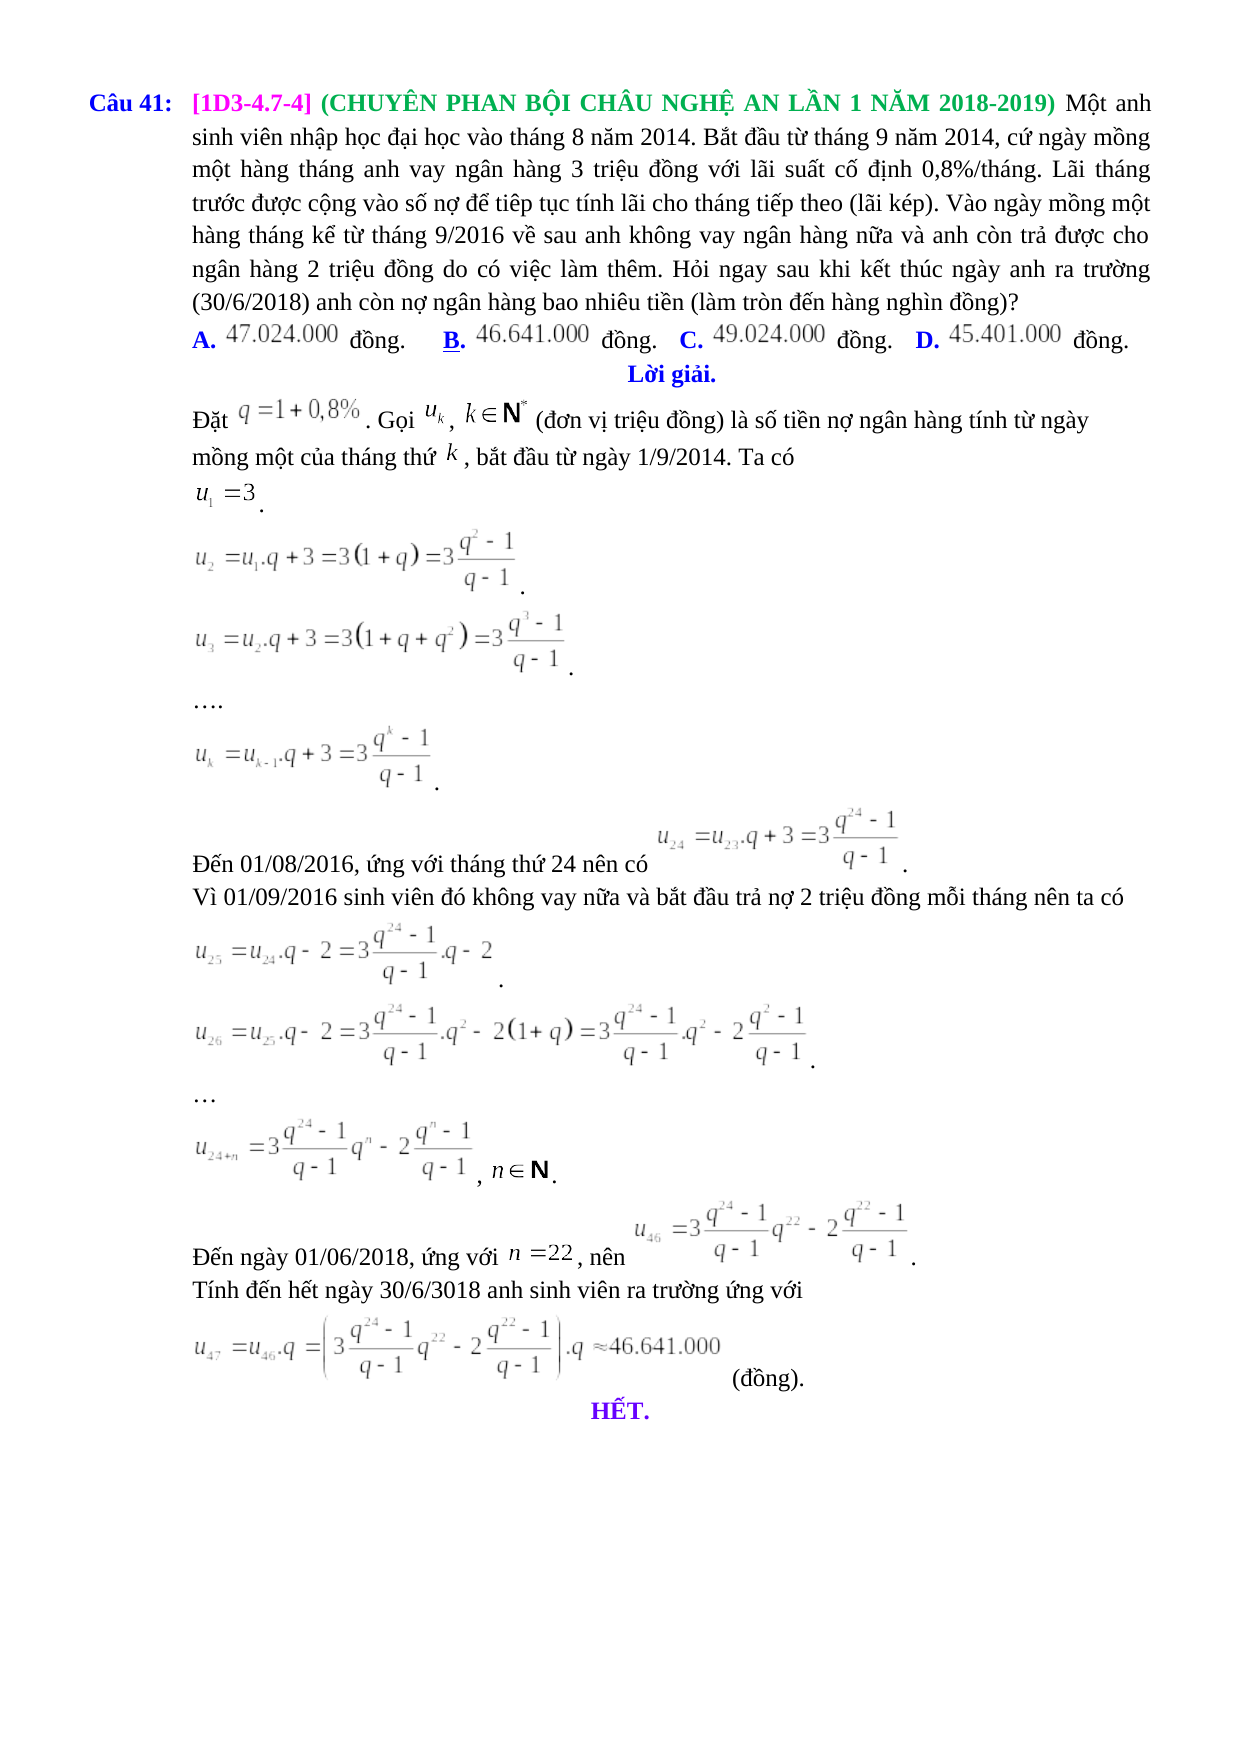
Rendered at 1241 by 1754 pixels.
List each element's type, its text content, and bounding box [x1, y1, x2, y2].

text . [192, 522, 1152, 599]
text Đến ngày 01/06/2018, ứng với , nên . [192, 1193, 1152, 1271]
text A. đồng. B. đồng. C. đồng. D. đồng. [192, 320, 1152, 354]
text HẾT. [88, 1396, 1152, 1424]
text . [192, 475, 1152, 518]
text . [192, 997, 1152, 1074]
text Câu 41: [1D3-4.7-4] (CHUYÊN PHAN BỘI CHÂU NGHỆ AN LẦN 1 NĂM 2018-2019) Một anh sinh viên nhập học đại học vào tháng 8 năm 2014. Bắt đầu từ tháng 9 năm 2014, cứ ngày mồng một hàng tháng anh vay ngân hàng 3 triệu đồng với lãi suất cố định 0,8%/tháng. Lãi tháng trước được cộng vào số nợ để tiêp tục tính lãi cho tháng tiếp theo (lãi kép). Vào ngày mồng một hàng tháng kể từ tháng 9/2016 về sau anh không vay ngân hàng nữa và anh còn trả được cho ngân hàng 2 triệu đồng do có việc làm thêm. Hỏi ngay sau khi kết thúc ngày anh ra trường (30/6/2018) anh còn nợ ngân hàng bao nhiêu tiền (làm tròn đến hàng nghìn đồng)? [88, 88, 1152, 315]
text , . [192, 1112, 1152, 1189]
text Đến 01/08/2016, ứng với tháng thứ 24 nên có . [192, 800, 1152, 878]
text Lời giải. [192, 359, 1152, 387]
text … [192, 1079, 1152, 1107]
text Vì 01/09/2016 sinh viên đó không vay nữa và bắt đầu trả nợ 2 triệu đồng mỗi tháng nên ta có [192, 882, 1152, 911]
text . [192, 718, 1152, 796]
text . [192, 915, 1152, 993]
text . [192, 604, 1152, 681]
text Đặt . Gọi , (đơn vị triệu đồng) là số tiền nợ ngân hàng tính từ ngày mồng một của tháng thứ , bắt đầu từ ngày 1/9/2014. Ta có [192, 392, 1152, 471]
text Tính đến hết ngày 30/6/3018 anh sinh viên ra trường ứng với (đồng). [192, 1275, 1152, 1392]
text …. [192, 686, 1152, 714]
